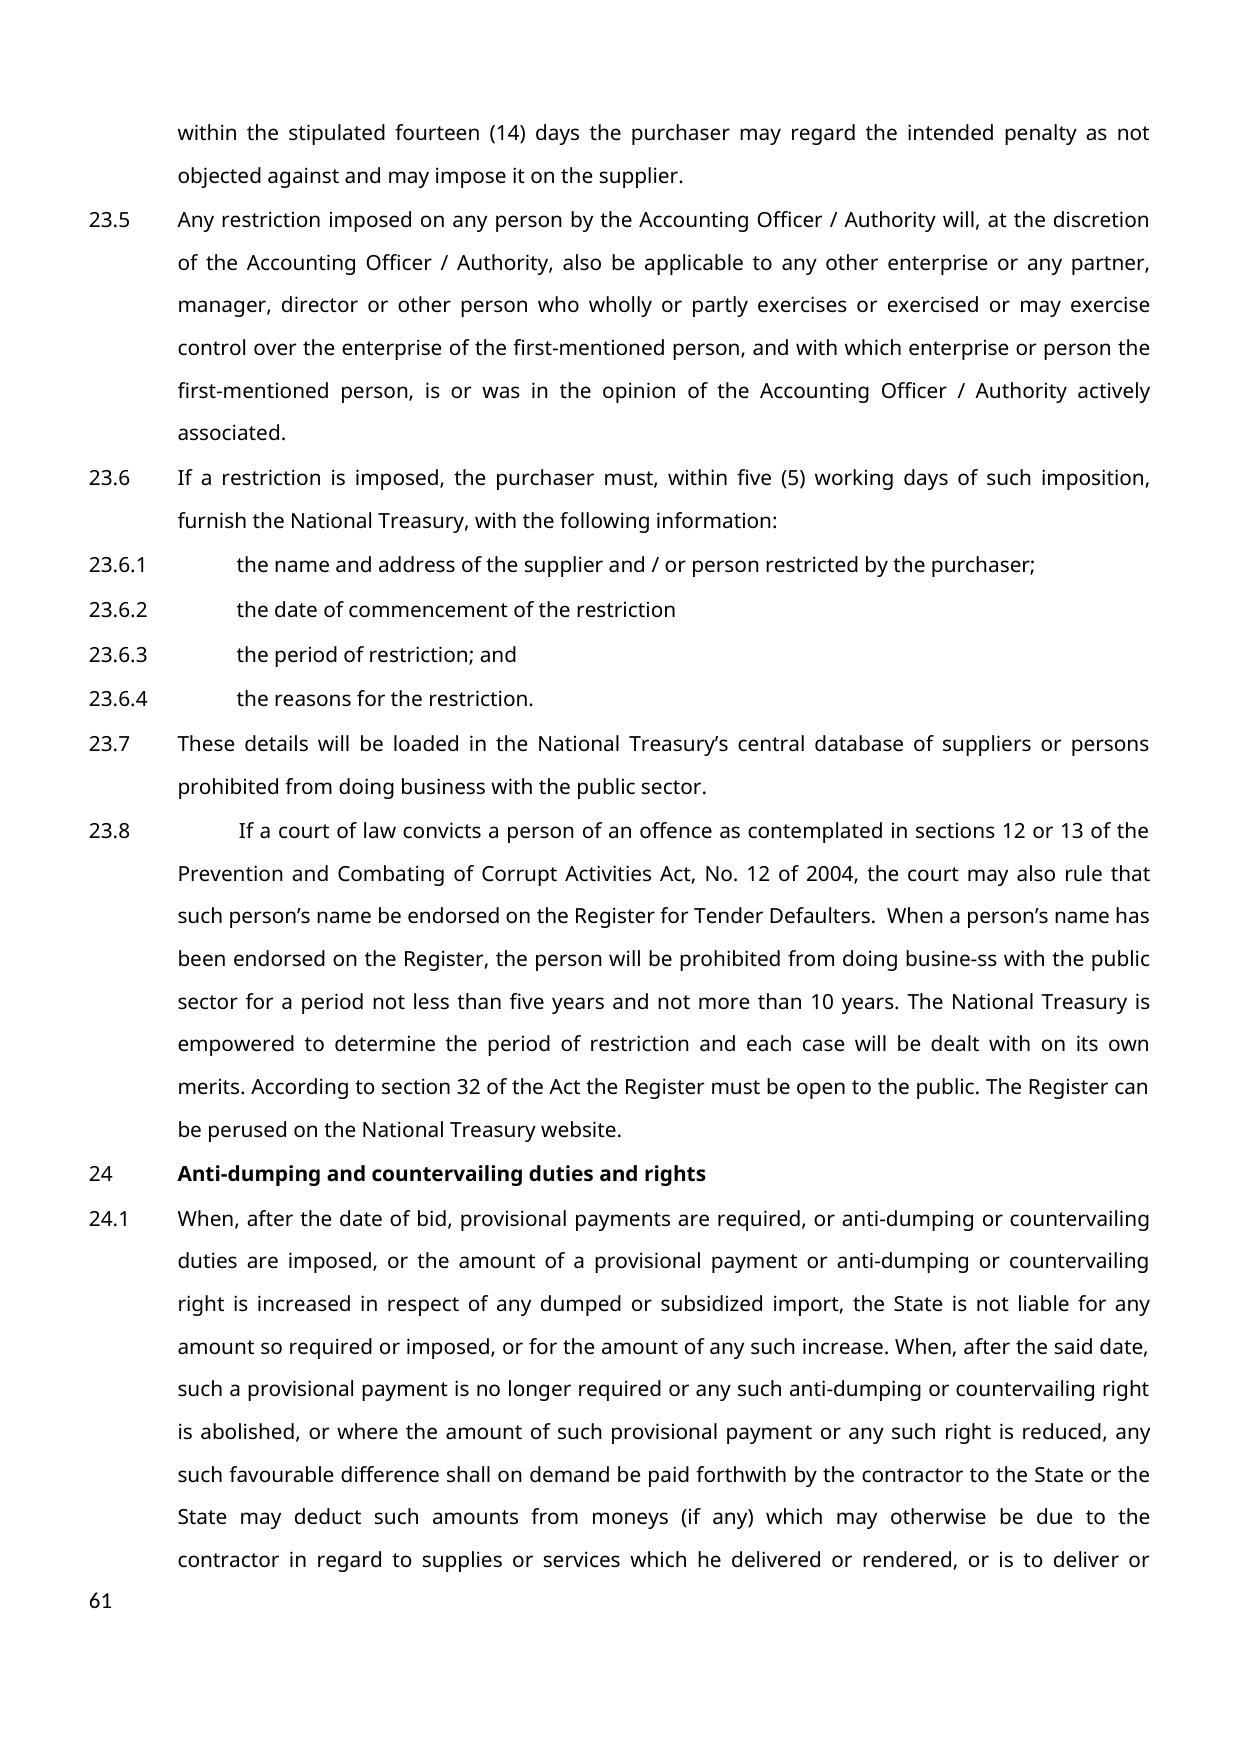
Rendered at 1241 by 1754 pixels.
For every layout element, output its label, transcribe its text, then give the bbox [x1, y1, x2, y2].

text 23.6 If a restriction is imposed, the purchaser must, within five (5) working days of such imposition, furnish the National Treasury, with the following information: [89, 463, 1152, 534]
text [89, 118, 1152, 189]
text 24 Anti-dumping and countervailing duties and rights [89, 1159, 1152, 1188]
text 23.7 These details will be loaded in the National Treasury’s central database of suppliers or persons prohibited from doing business with the public sector. [89, 729, 1152, 800]
text 23.5 Any restriction imposed on any person by the Accounting Officer / Authority will, at the discretion of the Accounting Officer / Authority, also be applicable to any other enterprise or any partner, manager, director or other person who wholly or partly exercises or exercised or may exercise control over the enterprise of the first-mentioned person, and with which enterprise or person the first-mentioned person, is or was in the opinion of the Accounting Officer / Authority actively associated. [89, 205, 1152, 447]
text 23.8 If a court of law convicts a person of an offence as contemplated in sections 12 or 13 of the Prevention and Combating of Corrupt Activities Act, No. 12 of 2004, the court may also rule that such person’s name be endorsed on the Register for Tender Defaulters. When a person’s name has been endorsed on the Register, the person will be prohibited from doing busine-ss with the public sector for a period not less than five years and not more than 10 years. The National Treasury is empowered to determine the period of restriction and each case will be dealt with on its own merits. According to section 32 of the Act the Register must be open to the public. The Register can be perused on the National Treasury website. [89, 816, 1152, 1143]
text 23.6.2 the date of commencement of the restriction [89, 595, 1152, 623]
text 23.6.1 the name and address of the supplier and / or person restricted by the purchaser; [89, 550, 1152, 579]
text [89, 1204, 1152, 1573]
text 23.6.3 the period of restriction; and [89, 640, 1152, 668]
text 23.6.4 the reasons for the restriction. [89, 684, 1152, 713]
